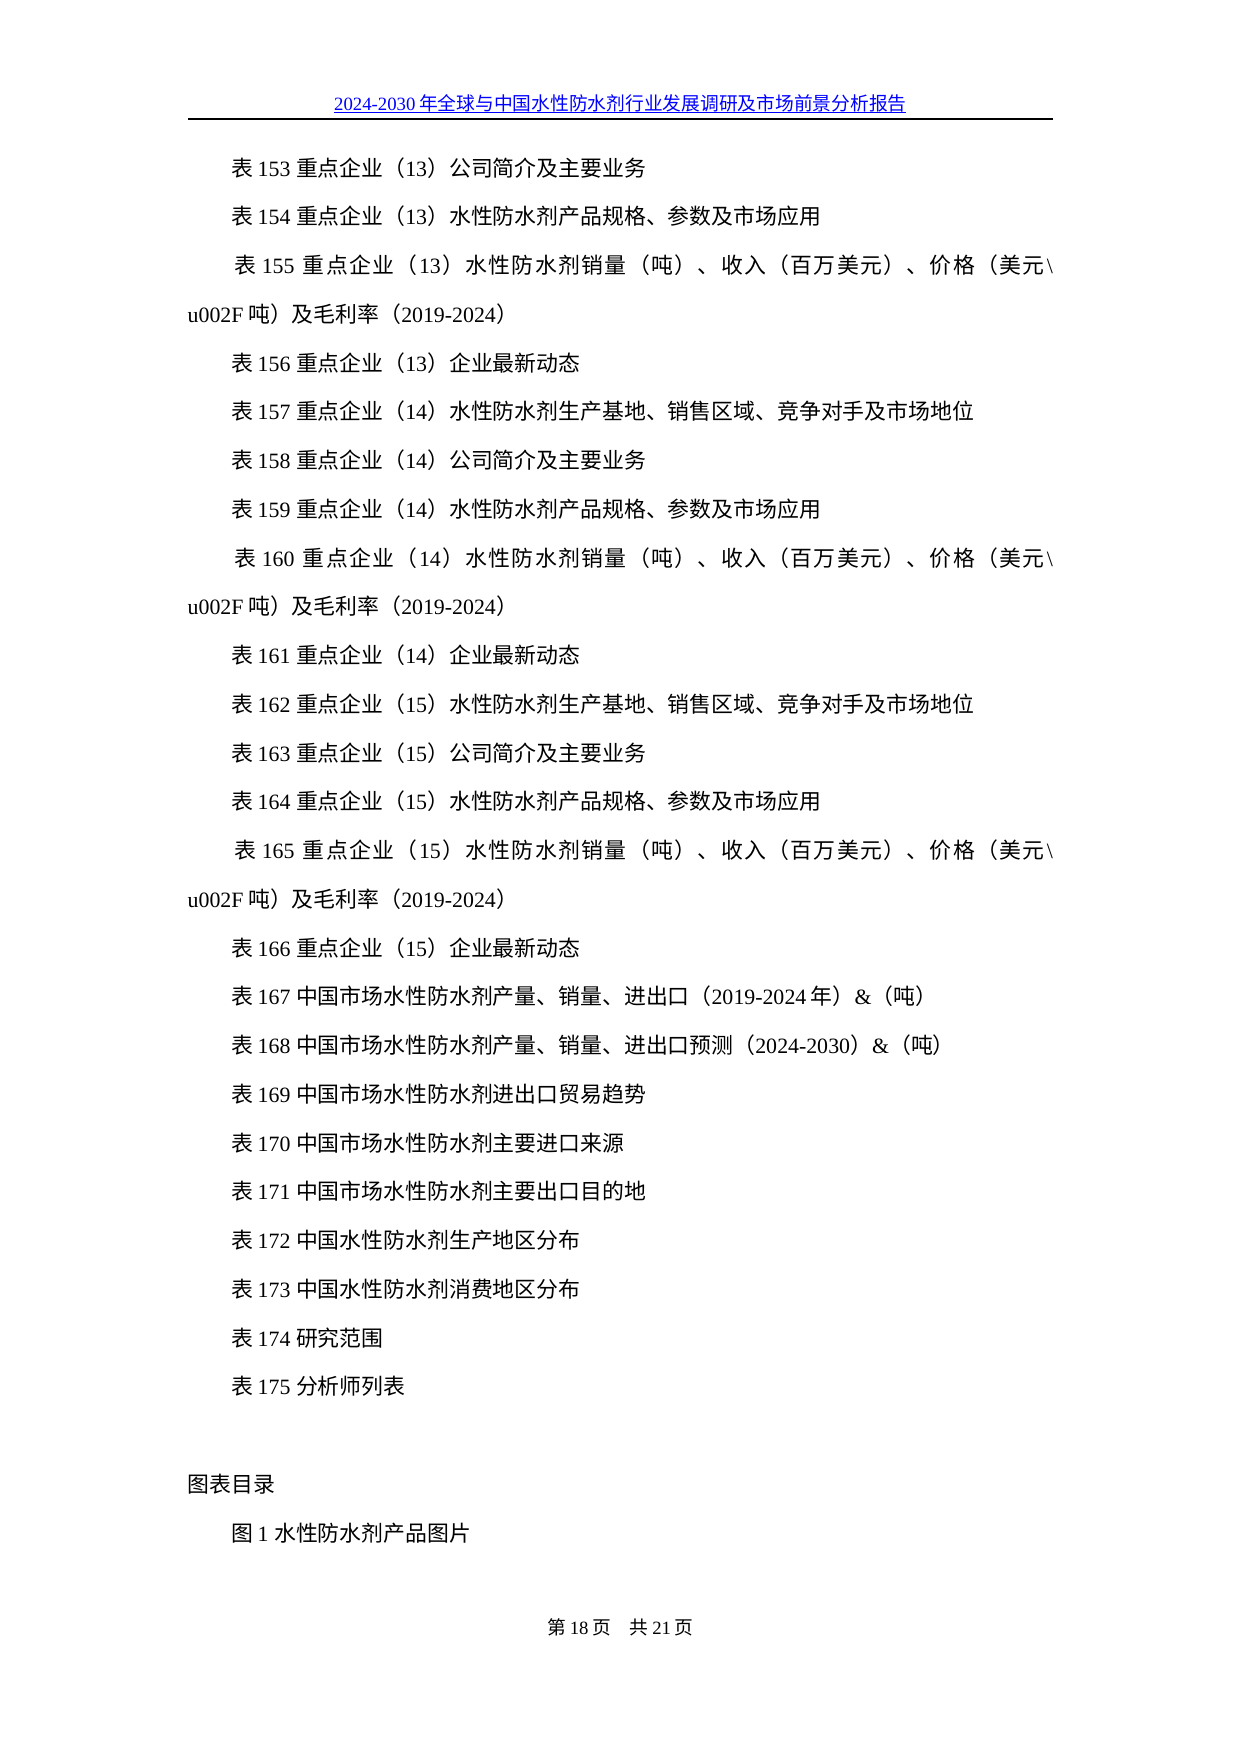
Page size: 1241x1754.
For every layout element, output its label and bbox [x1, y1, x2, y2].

text [187, 150, 1053, 1548]
